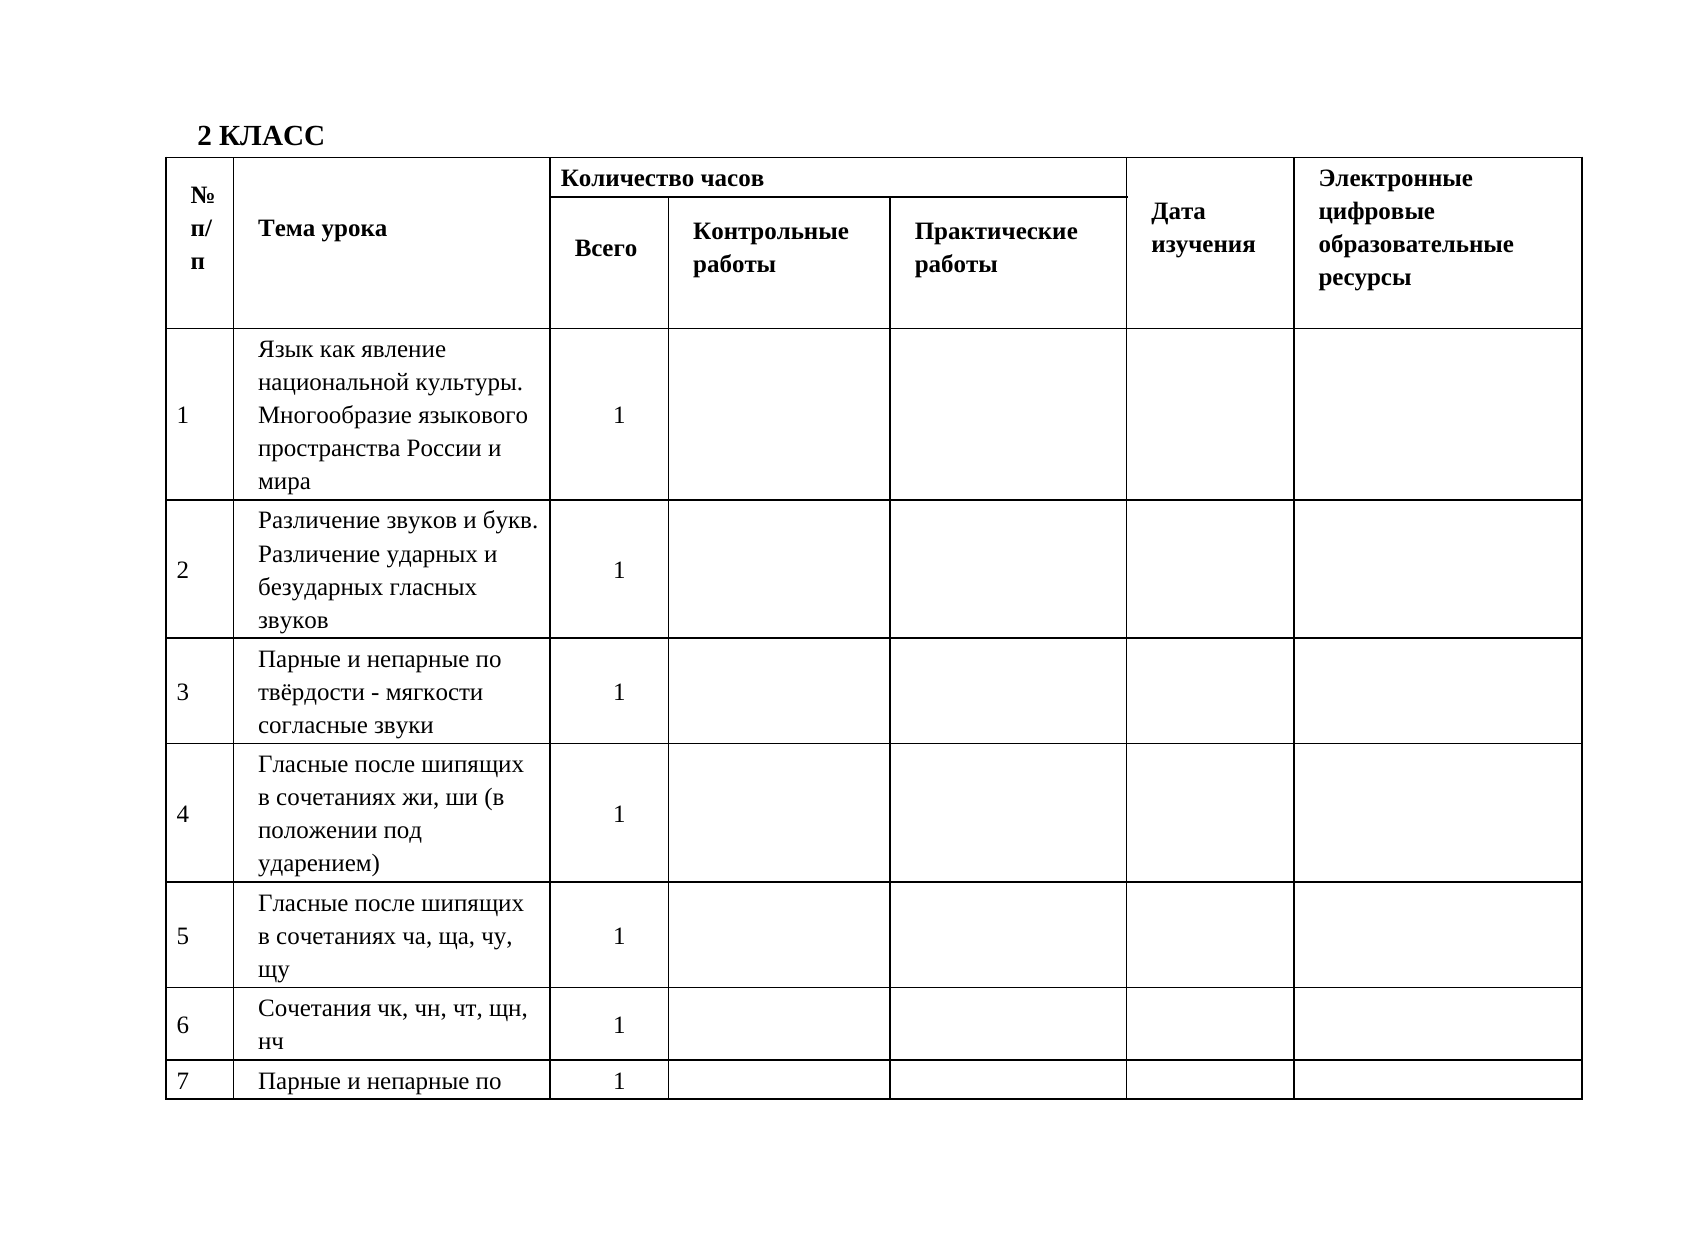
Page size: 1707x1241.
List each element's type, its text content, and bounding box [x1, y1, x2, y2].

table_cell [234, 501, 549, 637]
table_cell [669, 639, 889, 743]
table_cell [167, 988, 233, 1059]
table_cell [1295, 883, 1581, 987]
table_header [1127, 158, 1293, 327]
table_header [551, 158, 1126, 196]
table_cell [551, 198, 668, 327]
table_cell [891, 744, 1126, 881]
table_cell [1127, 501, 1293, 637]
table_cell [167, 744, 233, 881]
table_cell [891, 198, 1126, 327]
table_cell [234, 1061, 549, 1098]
text 2 КЛАСС [190, 118, 1618, 152]
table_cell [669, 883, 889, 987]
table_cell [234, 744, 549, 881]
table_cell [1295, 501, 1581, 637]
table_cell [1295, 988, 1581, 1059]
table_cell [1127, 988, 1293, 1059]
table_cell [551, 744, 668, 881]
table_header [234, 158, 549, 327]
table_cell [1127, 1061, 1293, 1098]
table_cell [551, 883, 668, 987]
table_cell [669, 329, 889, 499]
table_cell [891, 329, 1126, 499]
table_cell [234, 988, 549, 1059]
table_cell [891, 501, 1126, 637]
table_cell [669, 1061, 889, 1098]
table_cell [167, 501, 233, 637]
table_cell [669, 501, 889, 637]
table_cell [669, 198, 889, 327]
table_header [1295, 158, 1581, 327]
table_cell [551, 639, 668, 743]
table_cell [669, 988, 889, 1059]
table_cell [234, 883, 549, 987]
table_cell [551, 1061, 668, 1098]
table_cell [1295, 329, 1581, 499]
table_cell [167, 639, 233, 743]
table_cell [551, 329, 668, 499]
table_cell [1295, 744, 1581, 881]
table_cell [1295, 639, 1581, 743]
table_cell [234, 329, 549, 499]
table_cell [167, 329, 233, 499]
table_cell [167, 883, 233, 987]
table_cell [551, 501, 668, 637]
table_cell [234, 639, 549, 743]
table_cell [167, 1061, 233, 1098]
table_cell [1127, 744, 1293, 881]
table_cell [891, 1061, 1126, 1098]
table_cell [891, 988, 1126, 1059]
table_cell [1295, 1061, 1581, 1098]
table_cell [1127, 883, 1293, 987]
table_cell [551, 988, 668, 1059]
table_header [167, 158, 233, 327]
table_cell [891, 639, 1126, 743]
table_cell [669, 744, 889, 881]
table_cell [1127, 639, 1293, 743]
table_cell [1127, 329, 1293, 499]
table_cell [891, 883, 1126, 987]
